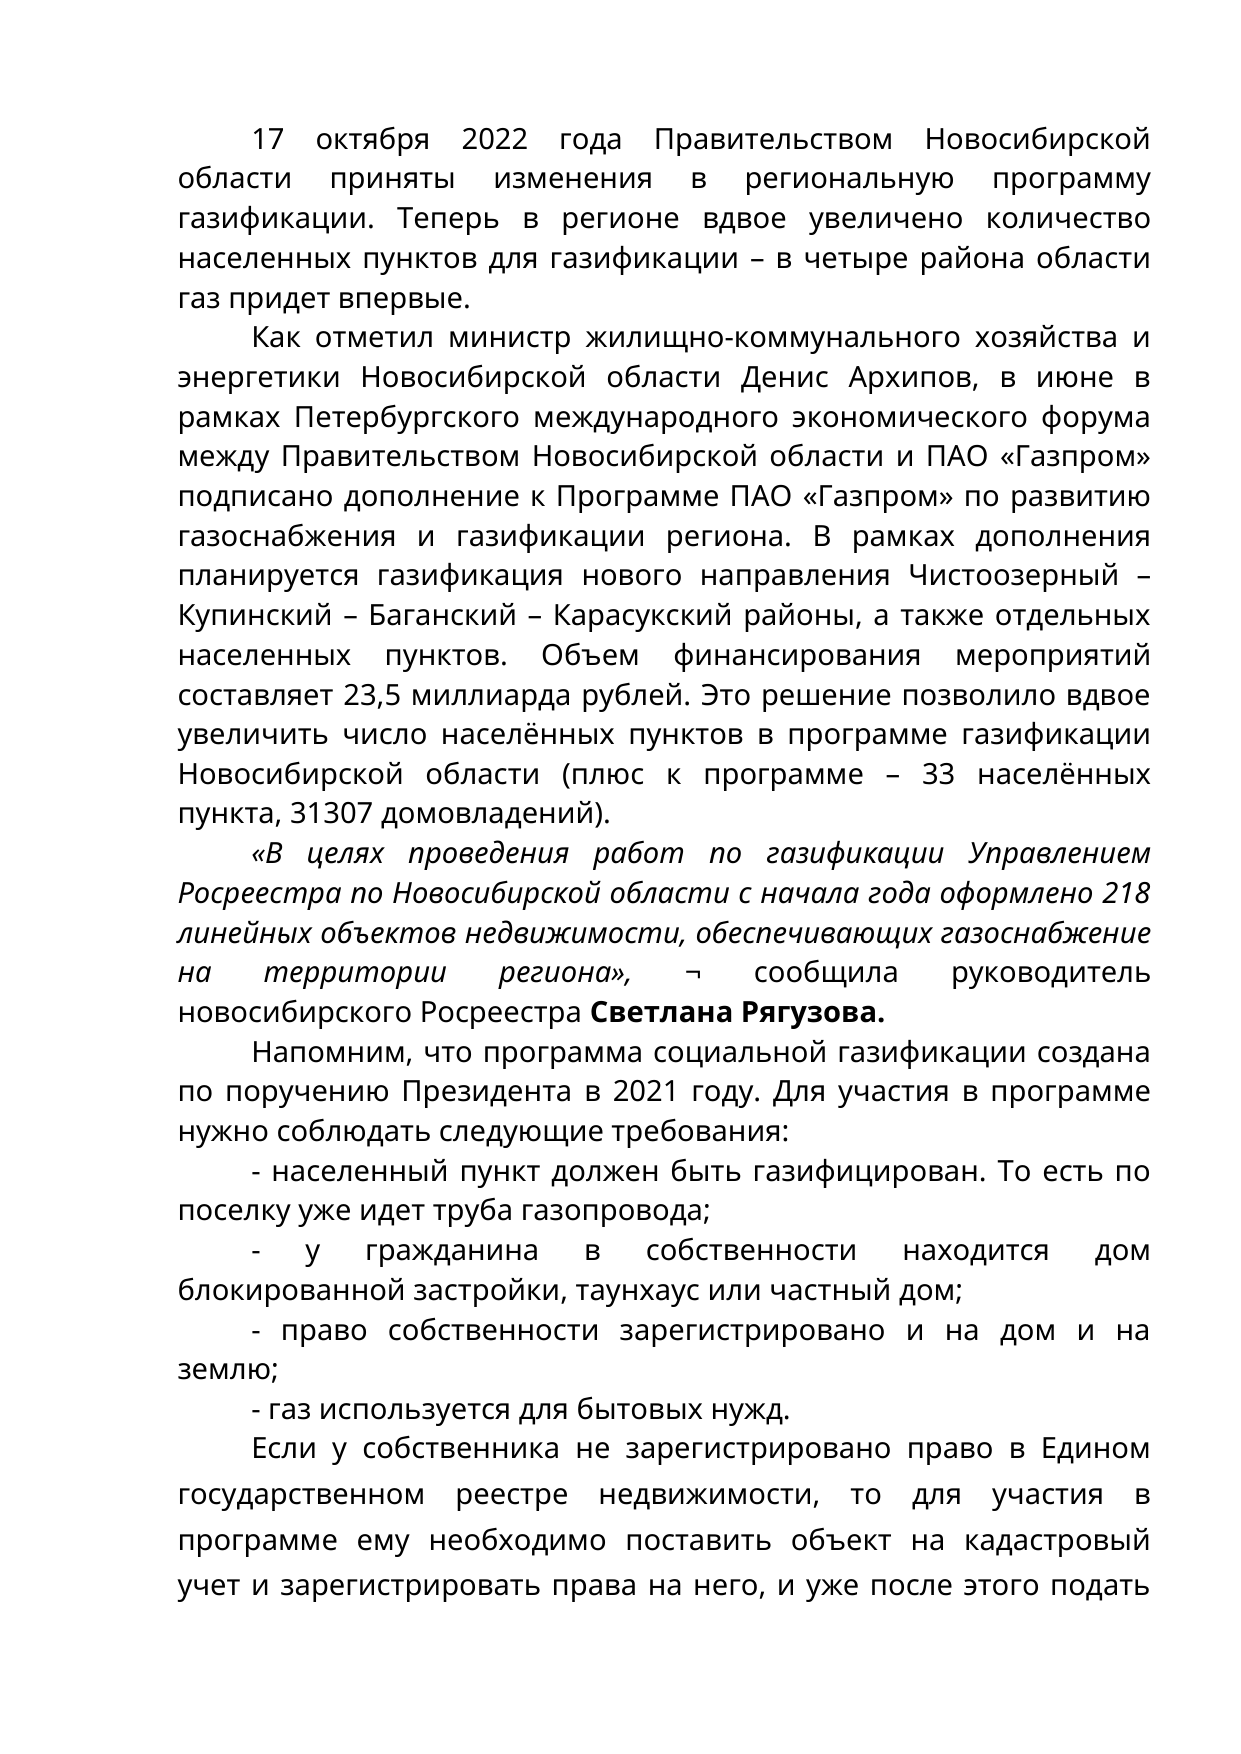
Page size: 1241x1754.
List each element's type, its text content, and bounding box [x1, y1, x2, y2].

text - газ используется для бытовых нужд. [177, 1388, 1152, 1428]
text «В целях проведения работ по газификации Управлением Росреестра по Новосибирской области с начала года оформлено 218 линейных объектов недвижимости, обеспечивающих газоснабжение на территории региона», ¬ сообщила руководитель новосибирского Росреестра Светлана Рягузова. [177, 832, 1152, 1031]
text - населенный пункт должен быть газифицирован. То есть по поселку уже идет труба газопровода; [177, 1150, 1152, 1229]
text - право собственности зарегистрировано и на дом и на землю; [177, 1309, 1152, 1388]
text 17 октября 2022 года Правительством Новосибирской области приняты изменения в региональную программу газификации. Теперь в регионе вдвое увеличено количество населенных пунктов для газификации – в четыре района области газ придет впервые. [177, 118, 1152, 317]
text Как отметил министр жилищно-коммунального хозяйства и энергетики Новосибирской области Денис Архипов, в июне в рамках Петербургского международного экономического форума между Правительством Новосибирской области и ПАО «Газпром» подписано дополнение к Программе ПАО «Газпром» по развитию газоснабжения и газификации региона. В рамках дополнения планируется газификация нового направления Чистоозерный – Купинский – Баганский – Карасукский районы, а также отдельных населенных пунктов. Объем финансирования мероприятий составляет 23,5 миллиарда рублей. Это решение позволило вдвое увеличить число населённых пунктов в программе газификации Новосибирской области (плюс к программе – 33 населённых пункта, 31307 домовладений). [177, 317, 1152, 832]
text Напомним, что программа социальной газификации создана по поручению Президента в 2021 году. Для участия в программе нужно соблюдать следующие требования: [177, 1031, 1152, 1150]
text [177, 1428, 1152, 1604]
text - у гражданина в собственности находится дом блокированной застройки, таунхаус или частный дом; [177, 1229, 1152, 1309]
